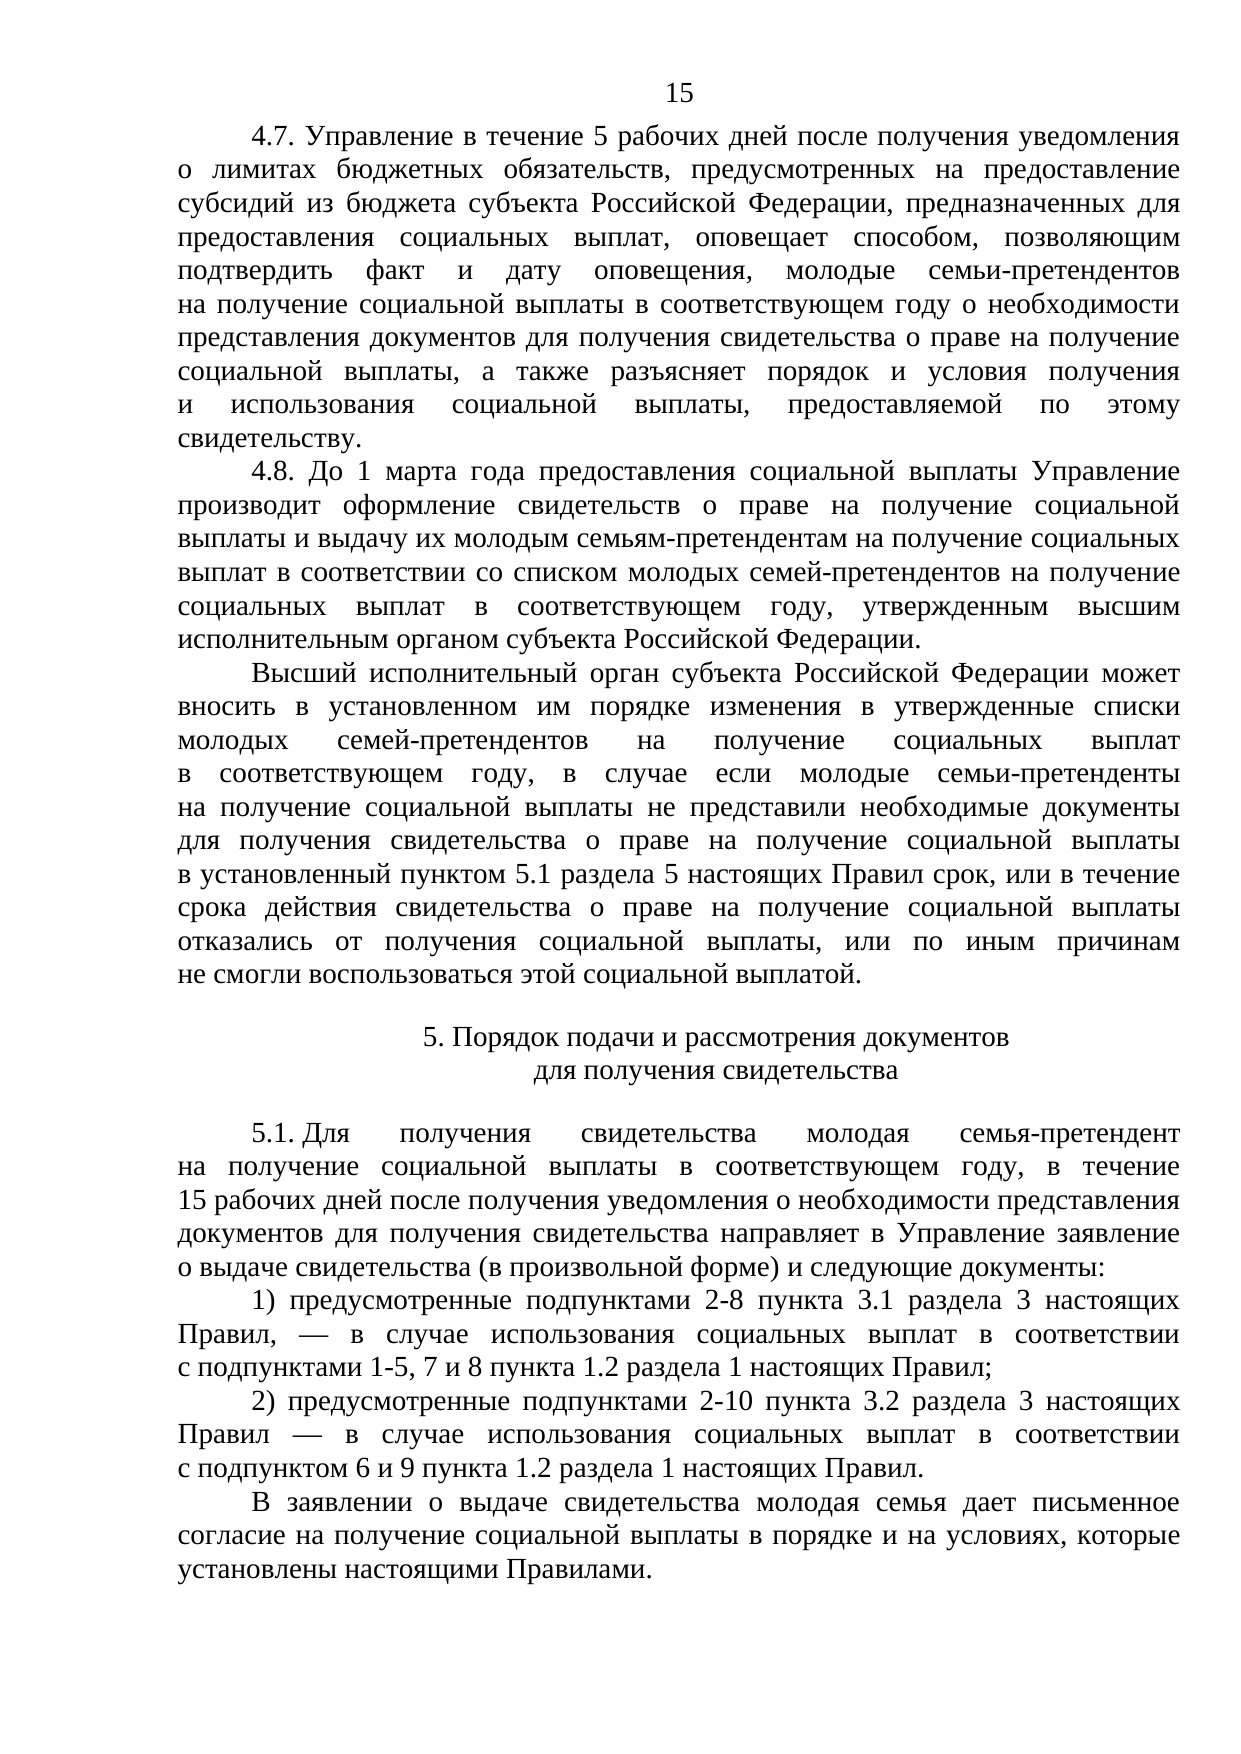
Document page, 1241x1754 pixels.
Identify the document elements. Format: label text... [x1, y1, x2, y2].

text для получения свидетельства [177, 1052, 1181, 1086]
text Высший исполнительный орган субъекта Российской Федерации может вносить в установленном им порядке изменения в утвержденные списки молодых семей-претендентов на получение социальных выплат в соответствующем году, в случае если молодые семьи-претенденты на получение социальной выплаты не представили необходимые документы для получения свидетельства о праве на получение социальной выплаты в установленный пунктом 5.1 раздела 5 настоящих Правил срок, или в течение срока действия свидетельства о праве на получение социальной выплаты отказались от получения социальной выплаты, или по иным причинам не смогли воспользоваться этой социальной выплатой. [177, 655, 1181, 990]
text В заявлении о выдаче свидетельства молодая семья дает письменное согласие на получение социальной выплаты в порядке и на условиях, которые установлены настоящими Правилами. [177, 1484, 1181, 1584]
text 4.7. Управление в течение 5 рабочих дней после получения уведомления о лимитах бюджетных обязательств, предусмотренных на предоставление субсидий из бюджета субъекта Российской Федерации, предназначенных для предоставления социальных выплат, оповещает способом, позволяющим подтвердить факт и дату оповещения, молодые семьи-претендентов на получение социальной выплаты в соответствующем году о необходимости представления документов для получения свидетельства о праве на получение социальной выплаты, а также разъясняет порядок и условия получения и использования социальной выплаты, предоставляемой по этому свидетельству. [177, 118, 1181, 453]
text 2) предусмотренные подпунктами 2-10 пункта 3.2 раздела 3 настоящих Правил — в случае использования социальных выплат в соответствии с подпунктом 6 и 9 пункта 1.2 раздела 1 настоящих Правил. [177, 1383, 1181, 1484]
text 5.1. Для получения свидетельства молодая семья-претендент на получение социальной выплаты в соответствующем году, в течение 15 рабочих дней после получения уведомления о необходимости представления документов для получения свидетельства направляет в Управление заявление о выдаче свидетельства (в произвольной форме) и следующие документы: [177, 1115, 1181, 1282]
text 4.8. До 1 марта года предоставления социальной выплаты Управление производит оформление свидетельств о праве на получение социальной выплаты и выдачу их молодым семьям-претендентам на получение социальных выплат в соответствии со списком молодых семей-претендентов на получение социальных выплат в соответствующем году, утвержденным высшим исполнительным органом субъекта Российской Федерации. [177, 453, 1181, 655]
text 1) предусмотренные подпунктами 2-8 пункта 3.1 раздела 3 настоящих Правил, — в случае использования социальных выплат в соответствии с подпунктами 1-5, 7 и 8 пункта 1.2 раздела 1 настоящих Правил; [177, 1282, 1181, 1383]
text 5. Порядок подачи и рассмотрения документов [177, 1019, 1181, 1052]
